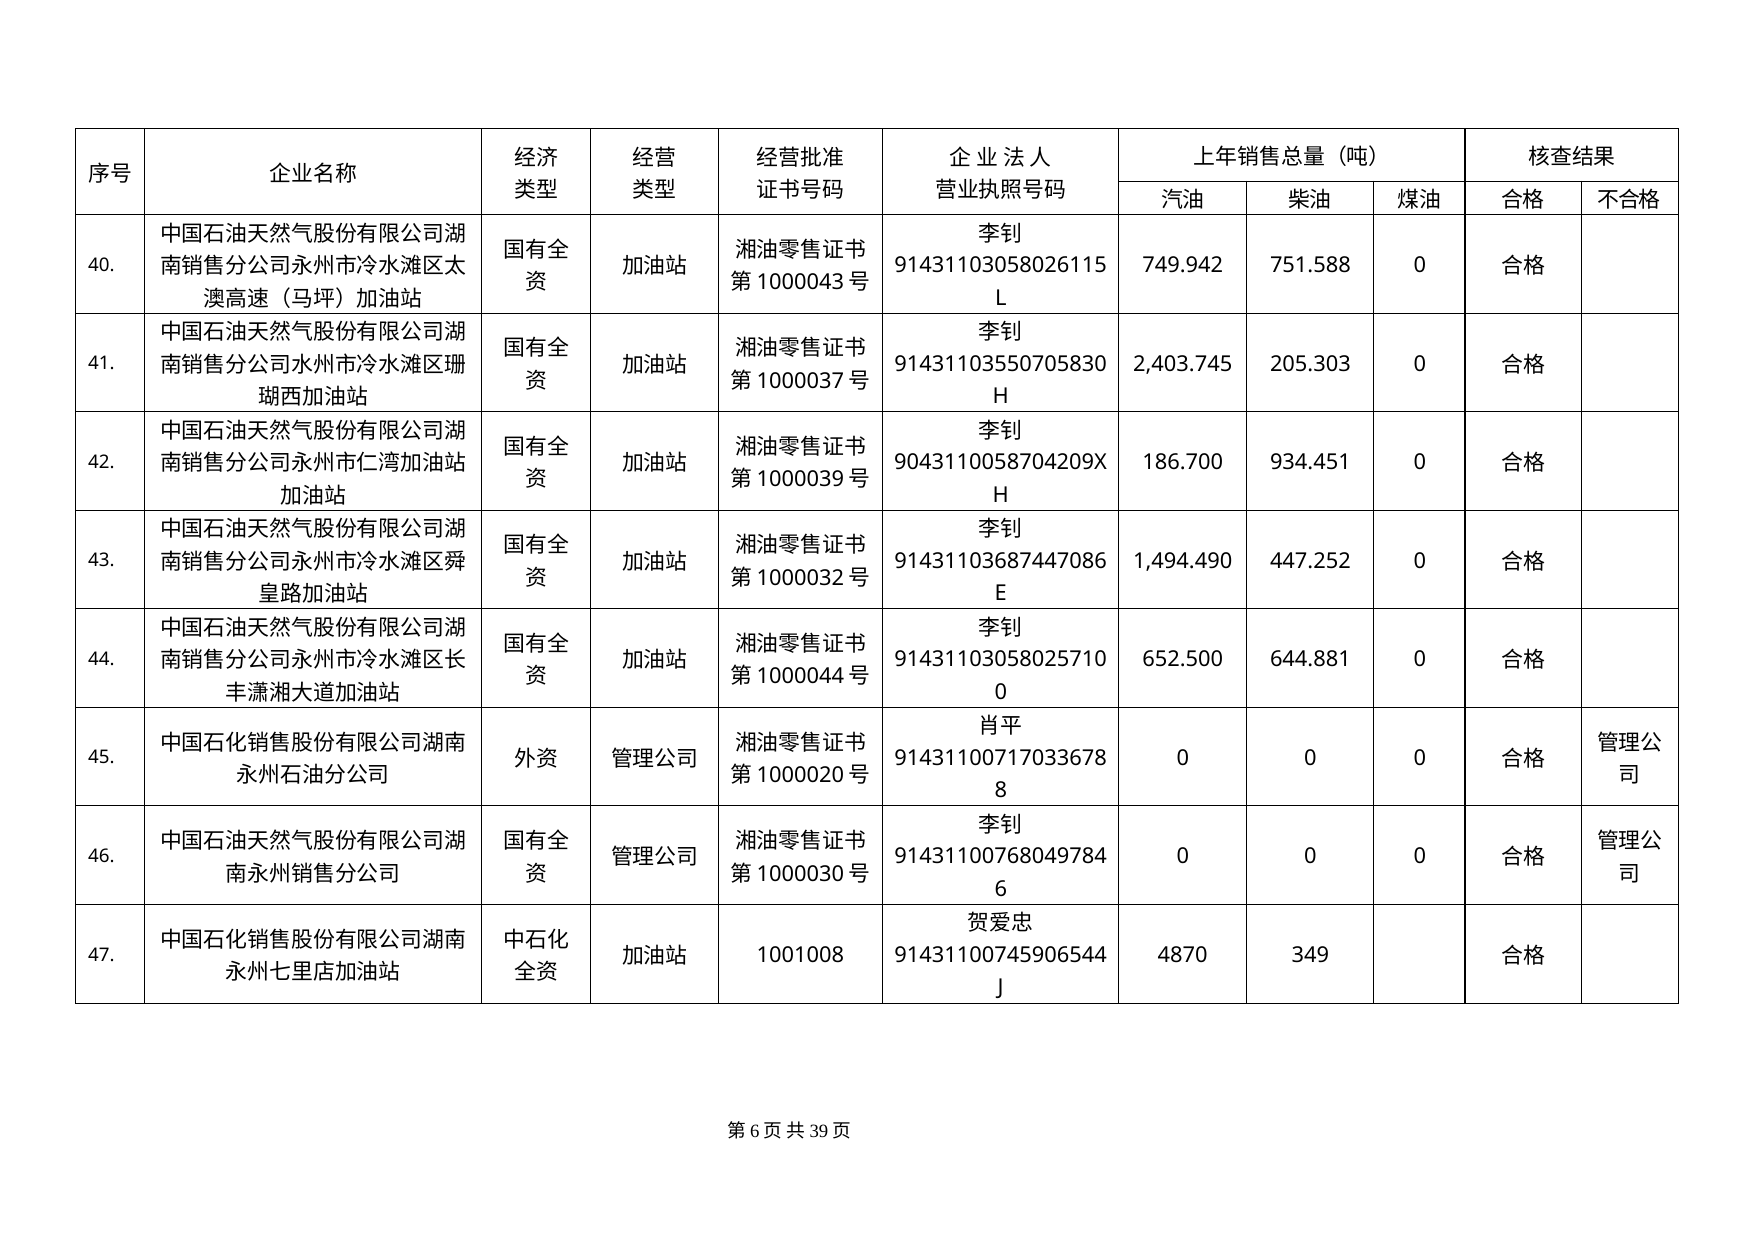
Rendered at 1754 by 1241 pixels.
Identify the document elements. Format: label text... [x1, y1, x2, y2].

table_cell 国有全资 [482, 609, 590, 707]
table_cell 中国石油天然气股份有限公司湖南销售分公司永州市冷水滩区长丰潇湘大道加油站 [145, 609, 481, 707]
table_cell 湘油零售证书 第1000030号 [719, 806, 882, 904]
table_cell 644.881 [1247, 609, 1373, 707]
table_cell 中国石油天然气股份有限公司湖南永州销售分公司 [145, 806, 481, 904]
table_cell 中石化 全资 [482, 905, 590, 1002]
table_cell 749.942 [1119, 215, 1246, 313]
table_cell 0 [1374, 215, 1464, 313]
table_cell 加油站 [591, 905, 718, 1002]
table_cell 国有全资 [482, 412, 590, 510]
table_cell 中国石油天然气股份有限公司湖南销售分公司永州市仁湾加油站加油站 [145, 412, 481, 510]
table_cell 中国石油天然气股份有限公司湖南销售分公司永州市冷水滩区舜皇路加油站 [145, 511, 481, 608]
table_cell 合格 [1466, 905, 1581, 1002]
table_header 经济 类型 [482, 129, 590, 214]
table_cell 合格 [1466, 182, 1581, 214]
table_cell 不合格 [1582, 182, 1678, 214]
table_cell [76, 314, 144, 411]
table_cell 李钊91431103058026115L [883, 215, 1118, 313]
table_cell [1582, 905, 1678, 1002]
table_cell 煤油 [1374, 182, 1464, 214]
table_cell 中国石化销售股份有限公司湖南永州石油分公司 [145, 708, 481, 805]
table_cell 国有全资 [482, 215, 590, 313]
table_cell 0 [1374, 314, 1464, 411]
table_cell [1374, 905, 1464, 1002]
table_cell 国有全资 [482, 806, 590, 904]
table_cell 加油站 [591, 314, 718, 411]
table_header 核查结果 [1466, 129, 1678, 181]
table_cell [1582, 609, 1678, 707]
table_cell 349 [1247, 905, 1373, 1002]
table_cell 中国石化销售股份有限公司湖南永州七里店加油站 [145, 905, 481, 1002]
table_header 上年销售总量（吨） [1119, 129, 1464, 181]
table_cell 0 [1374, 609, 1464, 707]
table_cell 汽油 [1119, 182, 1246, 214]
table_cell 934.451 [1247, 412, 1373, 510]
table_cell 管理公司 [1582, 708, 1678, 805]
table_cell 合格 [1466, 412, 1581, 510]
table_cell [76, 215, 144, 313]
table_cell 447.252 [1247, 511, 1373, 608]
table_cell 4870 [1119, 905, 1246, 1002]
table_cell 0 [1247, 806, 1373, 904]
table_cell 0 [1119, 806, 1246, 904]
table_cell 合格 [1466, 314, 1581, 411]
table_cell [1582, 412, 1678, 510]
table_cell 湘油零售证书 第1000044号 [719, 609, 882, 707]
table_cell 外资 [482, 708, 590, 805]
table_cell 加油站 [591, 511, 718, 608]
table_cell 湘油零售证书 第1000039号 [719, 412, 882, 510]
table_cell 加油站 [591, 412, 718, 510]
table_cell 合格 [1466, 708, 1581, 805]
table_cell [76, 511, 144, 608]
table_cell 国有全资 [482, 314, 590, 411]
table_cell 751.588 [1247, 215, 1373, 313]
table_header 企 业 法 人 营业执照号码 [883, 129, 1118, 214]
table_cell 0 [1374, 511, 1464, 608]
table_cell 肖平914311007170336788 [883, 708, 1118, 805]
table_cell 合格 [1466, 609, 1581, 707]
table_cell 湘油零售证书 第1000037号 [719, 314, 882, 411]
table_cell 合格 [1466, 511, 1581, 608]
table_cell 1,494.490 [1119, 511, 1246, 608]
table_cell [76, 609, 144, 707]
table_cell 1001008 [719, 905, 882, 1002]
table_cell 湘油零售证书 第1000043号 [719, 215, 882, 313]
table_cell 合格 [1466, 806, 1581, 904]
table_cell [76, 708, 144, 805]
table_cell 0 [1374, 412, 1464, 510]
table_cell [1582, 215, 1678, 313]
table_cell 加油站 [591, 609, 718, 707]
table_cell 李钊914311030580257100 [883, 609, 1118, 707]
table_cell 李钊91431103687447086E [883, 511, 1118, 608]
table_cell 李钊914311007680497846 [883, 806, 1118, 904]
table_cell 合格 [1466, 215, 1581, 313]
table_cell 李钊9043110058704209XH [883, 412, 1118, 510]
table_cell 湘油零售证书 第1000020号 [719, 708, 882, 805]
table_cell 柴油 [1247, 182, 1373, 214]
table_cell 加油站 [591, 215, 718, 313]
table_cell 186.700 [1119, 412, 1246, 510]
table_header 经营 类型 [591, 129, 718, 214]
table_cell [76, 905, 144, 1002]
table_cell 0 [1374, 708, 1464, 805]
table_cell [1582, 314, 1678, 411]
table_header 经营批准 证书号码 [719, 129, 882, 214]
table_cell 0 [1119, 708, 1246, 805]
table_cell 中国石油天然气股份有限公司湖南销售分公司永州市冷水滩区太澳高速（马坪）加油站 [145, 215, 481, 313]
table_cell [1582, 511, 1678, 608]
table_cell 贺爱忠91431100745906544J [883, 905, 1118, 1002]
table_cell [76, 412, 144, 510]
table_cell 中国石油天然气股份有限公司湖南销售分公司水州市冷水滩区珊瑚西加油站 [145, 314, 481, 411]
table_cell 李钊91431103550705830H [883, 314, 1118, 411]
table_cell 管理公司 [591, 708, 718, 805]
table_cell 205.303 [1247, 314, 1373, 411]
table_cell [76, 806, 144, 904]
table_header 序号 [76, 129, 144, 214]
table_cell 0 [1374, 806, 1464, 904]
table_cell 管理公司 [591, 806, 718, 904]
table_cell 管理公司 [1582, 806, 1678, 904]
table_cell 国有全资 [482, 511, 590, 608]
table_cell 0 [1247, 708, 1373, 805]
table_header 企业名称 [145, 129, 481, 214]
table_cell 652.500 [1119, 609, 1246, 707]
table_cell 2,403.745 [1119, 314, 1246, 411]
table_cell 湘油零售证书 第1000032号 [719, 511, 882, 608]
